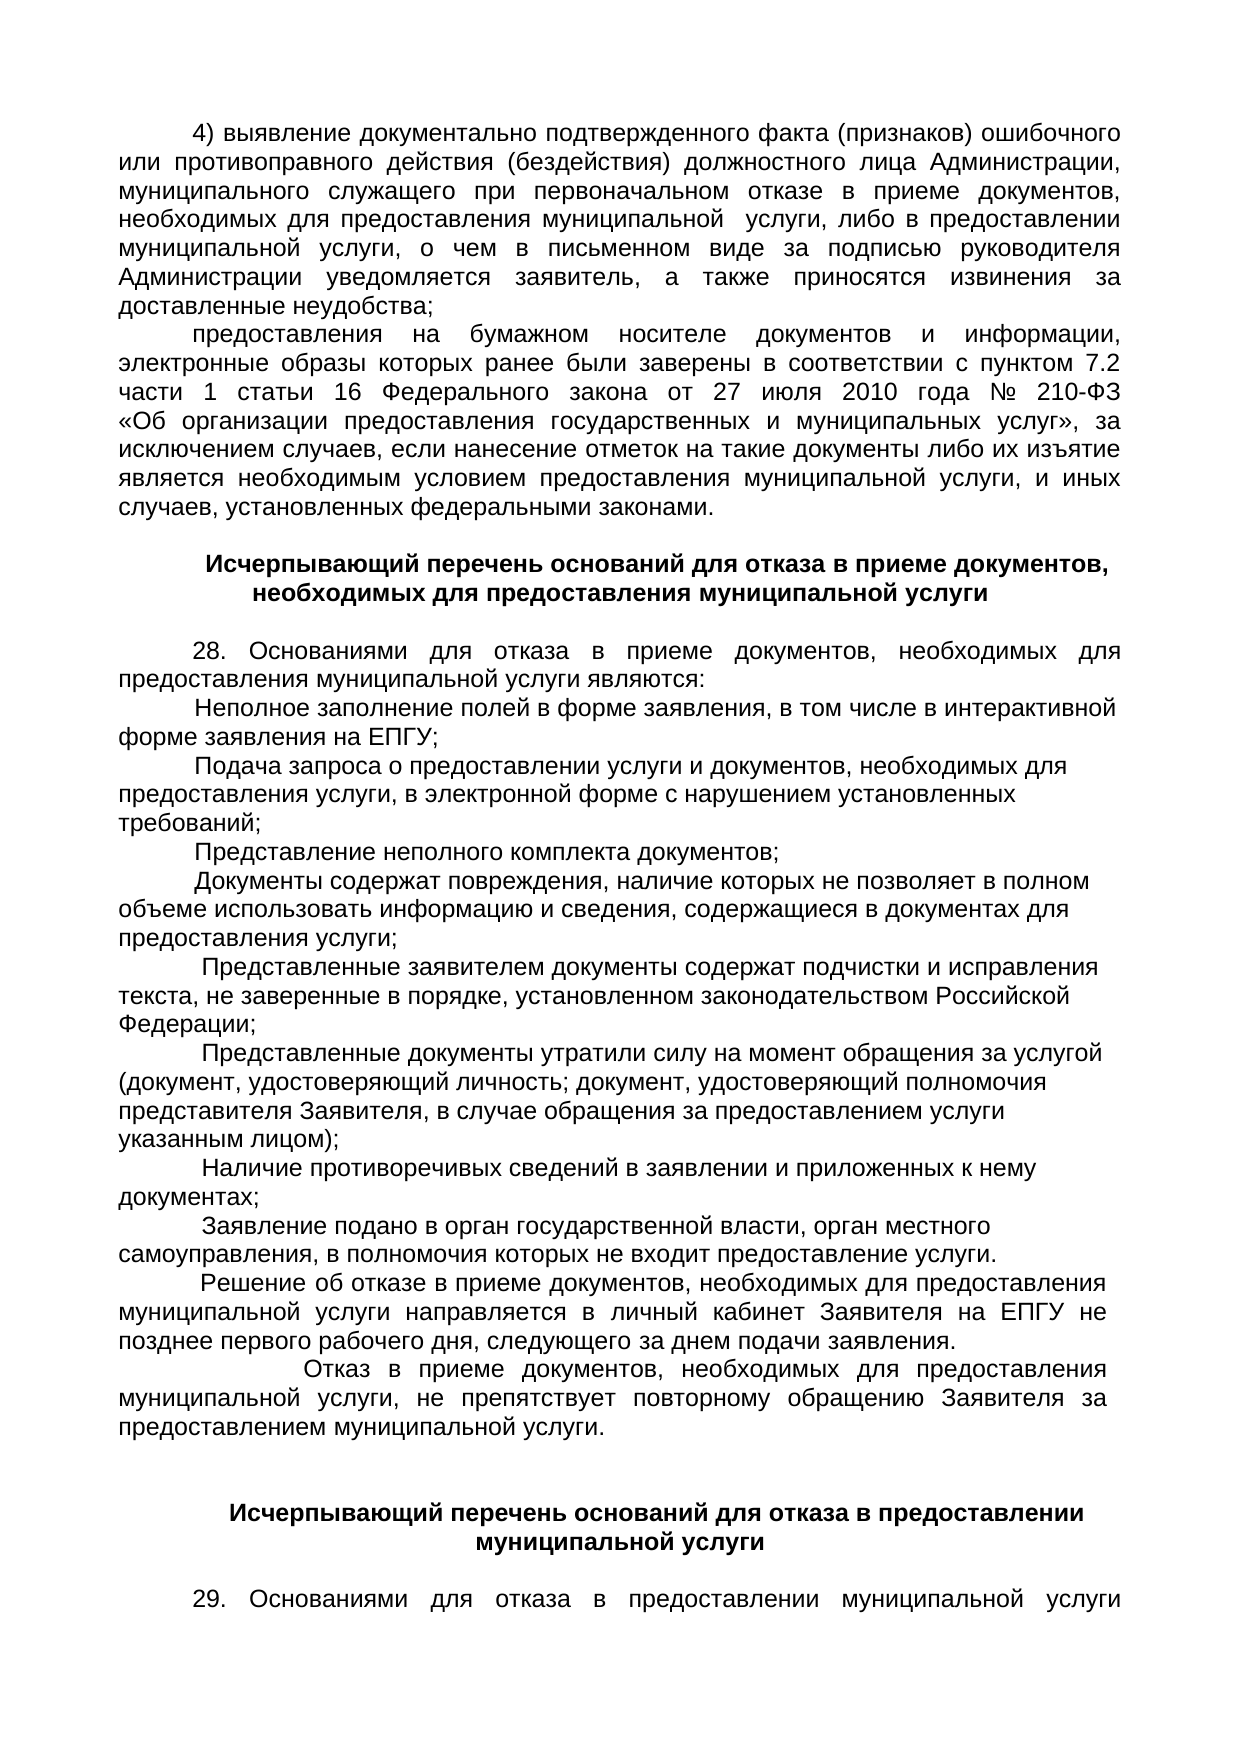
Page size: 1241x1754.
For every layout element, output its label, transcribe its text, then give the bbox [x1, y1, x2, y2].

text Подача запроса о предоставлении услуги и документов, необходимых для предоставления услуги, в электронной форме с нарушением установленных требований; [118, 751, 1122, 837]
text Решение об отказе в приеме документов, необходимых для предоставления муниципальной услуги направляется в личный кабинет Заявителя на ЕПГУ не позднее первого рабочего дня, следующего за днем подачи заявления. [118, 1268, 1107, 1354]
text предоставления на бумажном носителе документов и информации, электронные образы которых ранее были заверены в соответствии с пунктом 7.2 части 1 статьи 16 Федерального закона от 27 июля 2010 года № 210-ФЗ «Об организации предоставления государственных и муниципальных услуг», за исключением случаев, если нанесение отметок на такие документы либо их изъятие является необходимым условием предоставления муниципальной услуги, и иных случаев, установленных федеральными законами. [118, 319, 1122, 521]
text Представление неполного комплекта документов; [118, 837, 1122, 866]
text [118, 1584, 1122, 1613]
text 28. Основаниями для отказа в приеме документов, необходимых для предоставления муниципальной услуги являются: [118, 636, 1122, 693]
text Представленные документы утратили силу на момент обращения за услугой (документ, удостоверяющий личность; документ, удостоверяющий полномочия представителя Заявителя, в случае обращения за предоставлением услуги указанным лицом); [118, 1038, 1122, 1153]
text Представленные заявителем документы содержат подчистки и исправления текста, не заверенные в порядке, установленном законодательством Российской Федерации; [118, 952, 1122, 1038]
title Исчерпывающий перечень оснований для отказа в предоставлении муниципальной услуги [118, 1498, 1122, 1556]
text 4) выявление документально подтвержденного факта (признаков) ошибочного или противоправного действия (бездействия) должностного лица Администрации, муниципального служащего при первоначальном отказе в приеме документов, необходимых для предоставления муниципальной услуги, либо в предоставлении муниципальной услуги, о чем в письменном виде за подписью руководителя Администрации уведомляется заявитель, а также приносятся извинения за доставленные неудобства; [118, 118, 1122, 319]
text Исчерпывающий перечень оснований для отказа в приеме документов, необходимых для предоставления муниципальной услуги [118, 549, 1122, 607]
text Документы содержат повреждения, наличие которых не позволяет в полном объеме использовать информацию и сведения, содержащиеся в документах для предоставления услуги; [118, 866, 1122, 952]
text Отказ в приеме документов, необходимых для предоставления муниципальной услуги, не препятствует повторному обращению Заявителя за предоставлением муниципальной услуги. [118, 1354, 1107, 1441]
text Заявление подано в орган государственной власти, орган местного самоуправления, в полномочия которых не входит предоставление услуги. [118, 1211, 1122, 1268]
text Наличие противоречивых сведений в заявлении и приложенных к нему документах; [118, 1153, 1122, 1211]
text Неполное заполнение полей в форме заявления, в том числе в интерактивной форме заявления на ЕПГУ; [118, 693, 1122, 751]
